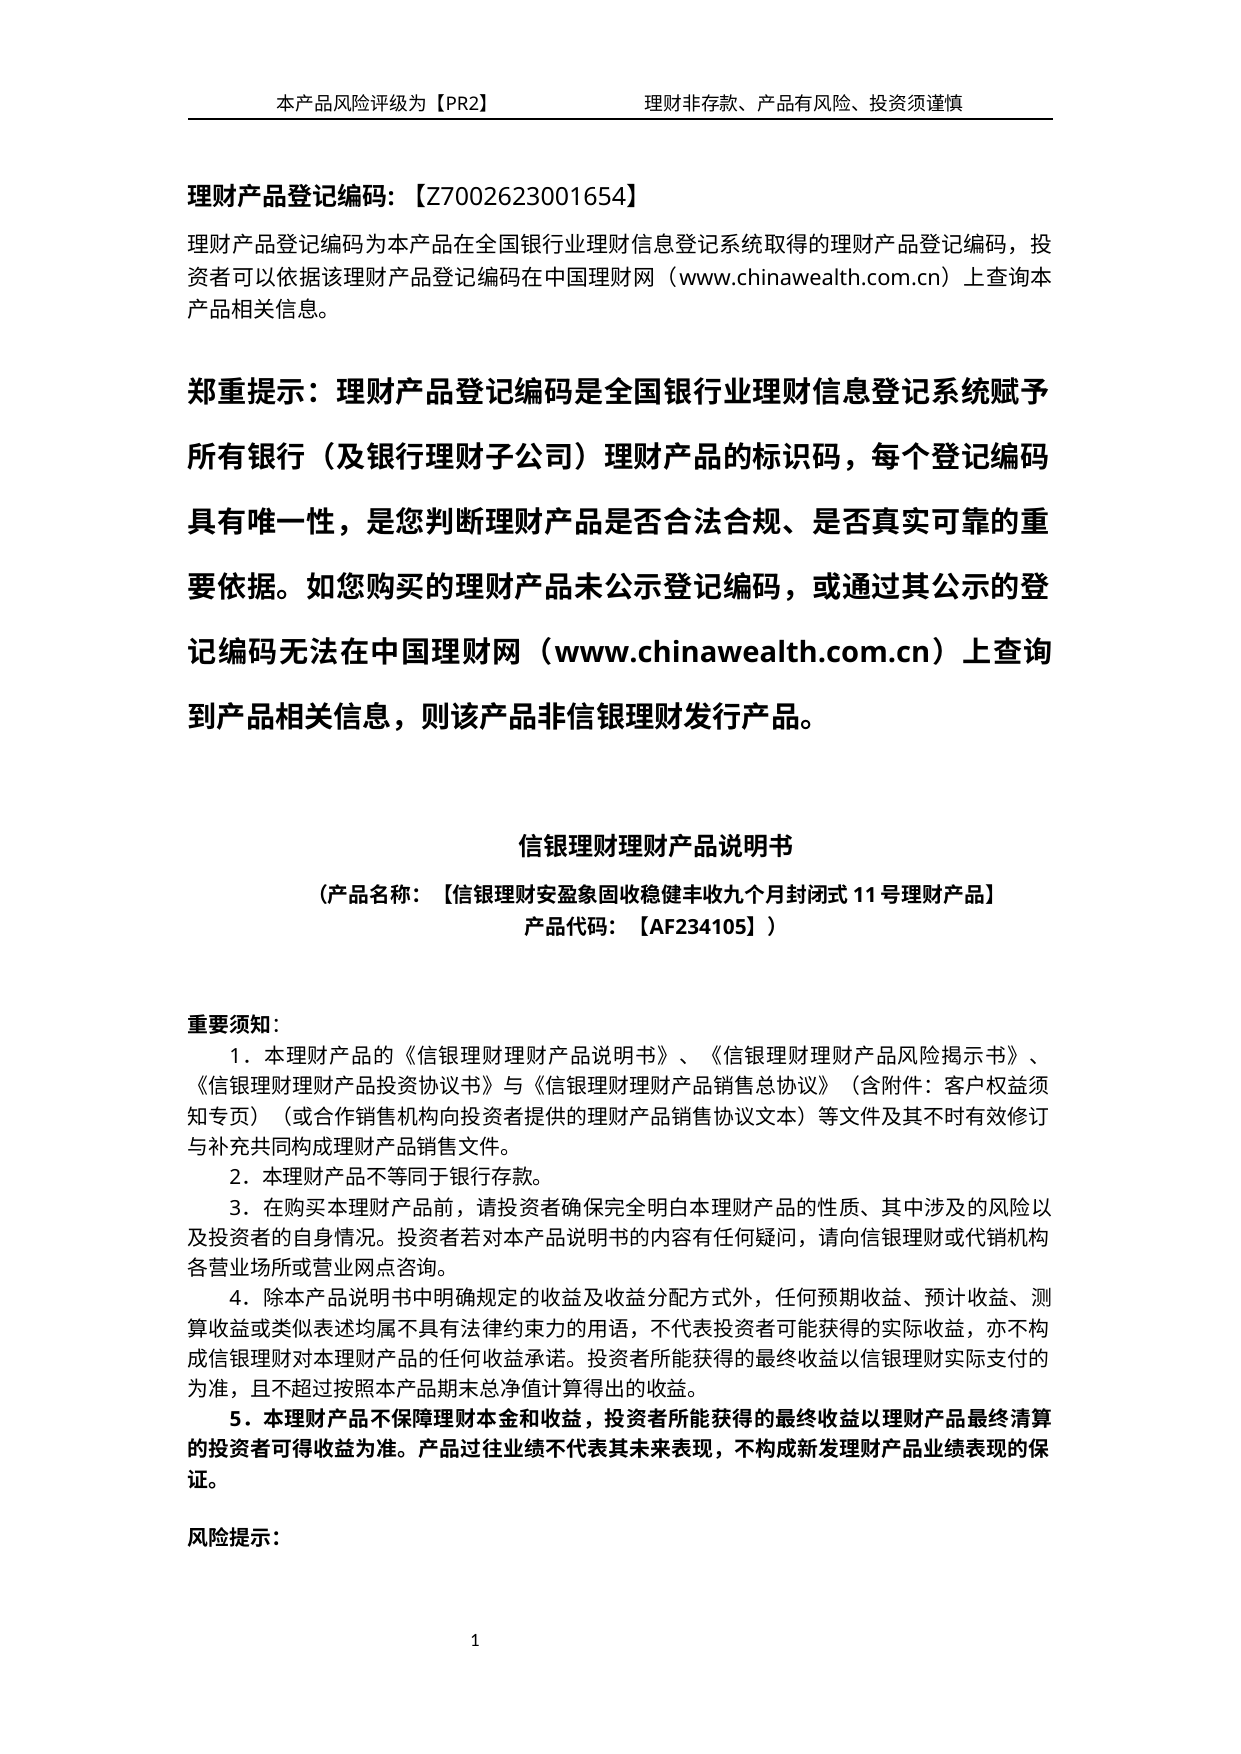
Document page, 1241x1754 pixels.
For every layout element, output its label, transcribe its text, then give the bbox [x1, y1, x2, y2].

text 理财产品登记编码: 【Z7002623001654】 [187, 162, 1053, 227]
text 郑重提示：理财产品登记编码是全国银行业理财信息登记系统赋予所有银行（及银行理财子公司）理财产品的标识码，每个登记编码具有唯一性，是您判断理财产品是否合法合规、是否真实可靠的重要依据。如您购买的理财产品未公示登记编码，或通过其公示的登记编码无法在中国理财网（www.chinawealth.com.cn）上查询到产品相关信息，则该产品非信银理财发行产品。 [187, 357, 1053, 747]
text 重要须知： [187, 1007, 1125, 1039]
text 5．本理财产品不保障理财本金和收益，投资者所能获得的最终收益以理财产品最终清算的投资者可得收益为准。产品过往业绩不代表其未来表现，不构成新发理财产品业绩表现的保证。 [187, 1402, 1053, 1493]
text 2．本理财产品不等同于银行存款。 [187, 1160, 1053, 1191]
text 3．在购买本理财产品前，请投资者确保完全明白本理财产品的性质、其中涉及的风险以及投资者的自身情况。投资者若对本产品说明书的内容有任何疑问，请向信银理财或代销机构各营业场所或营业网点咨询。 [187, 1191, 1053, 1281]
text 1．本理财产品的《信银理财理财产品说明书》、《信银理财理财产品风险揭示书》、《信银理财理财产品投资协议书》与《信银理财理财产品销售总协议》（含附件：客户权益须知专页）（或合作销售机构向投资者提供的理财产品销售协议文本）等文件及其不时有效修订与补充共同构成理财产品销售文件。 [187, 1039, 1053, 1160]
text 风险提示： [187, 1522, 1053, 1552]
text 信银理财理财产品说明书 [187, 812, 1125, 877]
text 理财产品登记编码为本产品在全国银行业理财信息登记系统取得的理财产品登记编码，投资者可以依据该理财产品登记编码在中国理财网（www.chinawealth.com.cn）上查询本产品相关信息。 [187, 227, 1053, 324]
text 4．除本产品说明书中明确规定的收益及收益分配方式外，任何预期收益、预计收益、测算收益或类似表述均属不具有法律约束力的用语，不代表投资者可能获得的实际收益，亦不构成信银理财对本理财产品的任何收益承诺。投资者所能获得的最终收益以信银理财实际支付的为准，且不超过按照本产品期末总净值计算得出的收益。 [187, 1281, 1053, 1402]
text （产品名称：【信银理财安盈象固收稳健丰收九个月封闭式11号理财产品】 [187, 877, 1125, 909]
text 产品代码：【AF234105】） [187, 909, 1125, 942]
